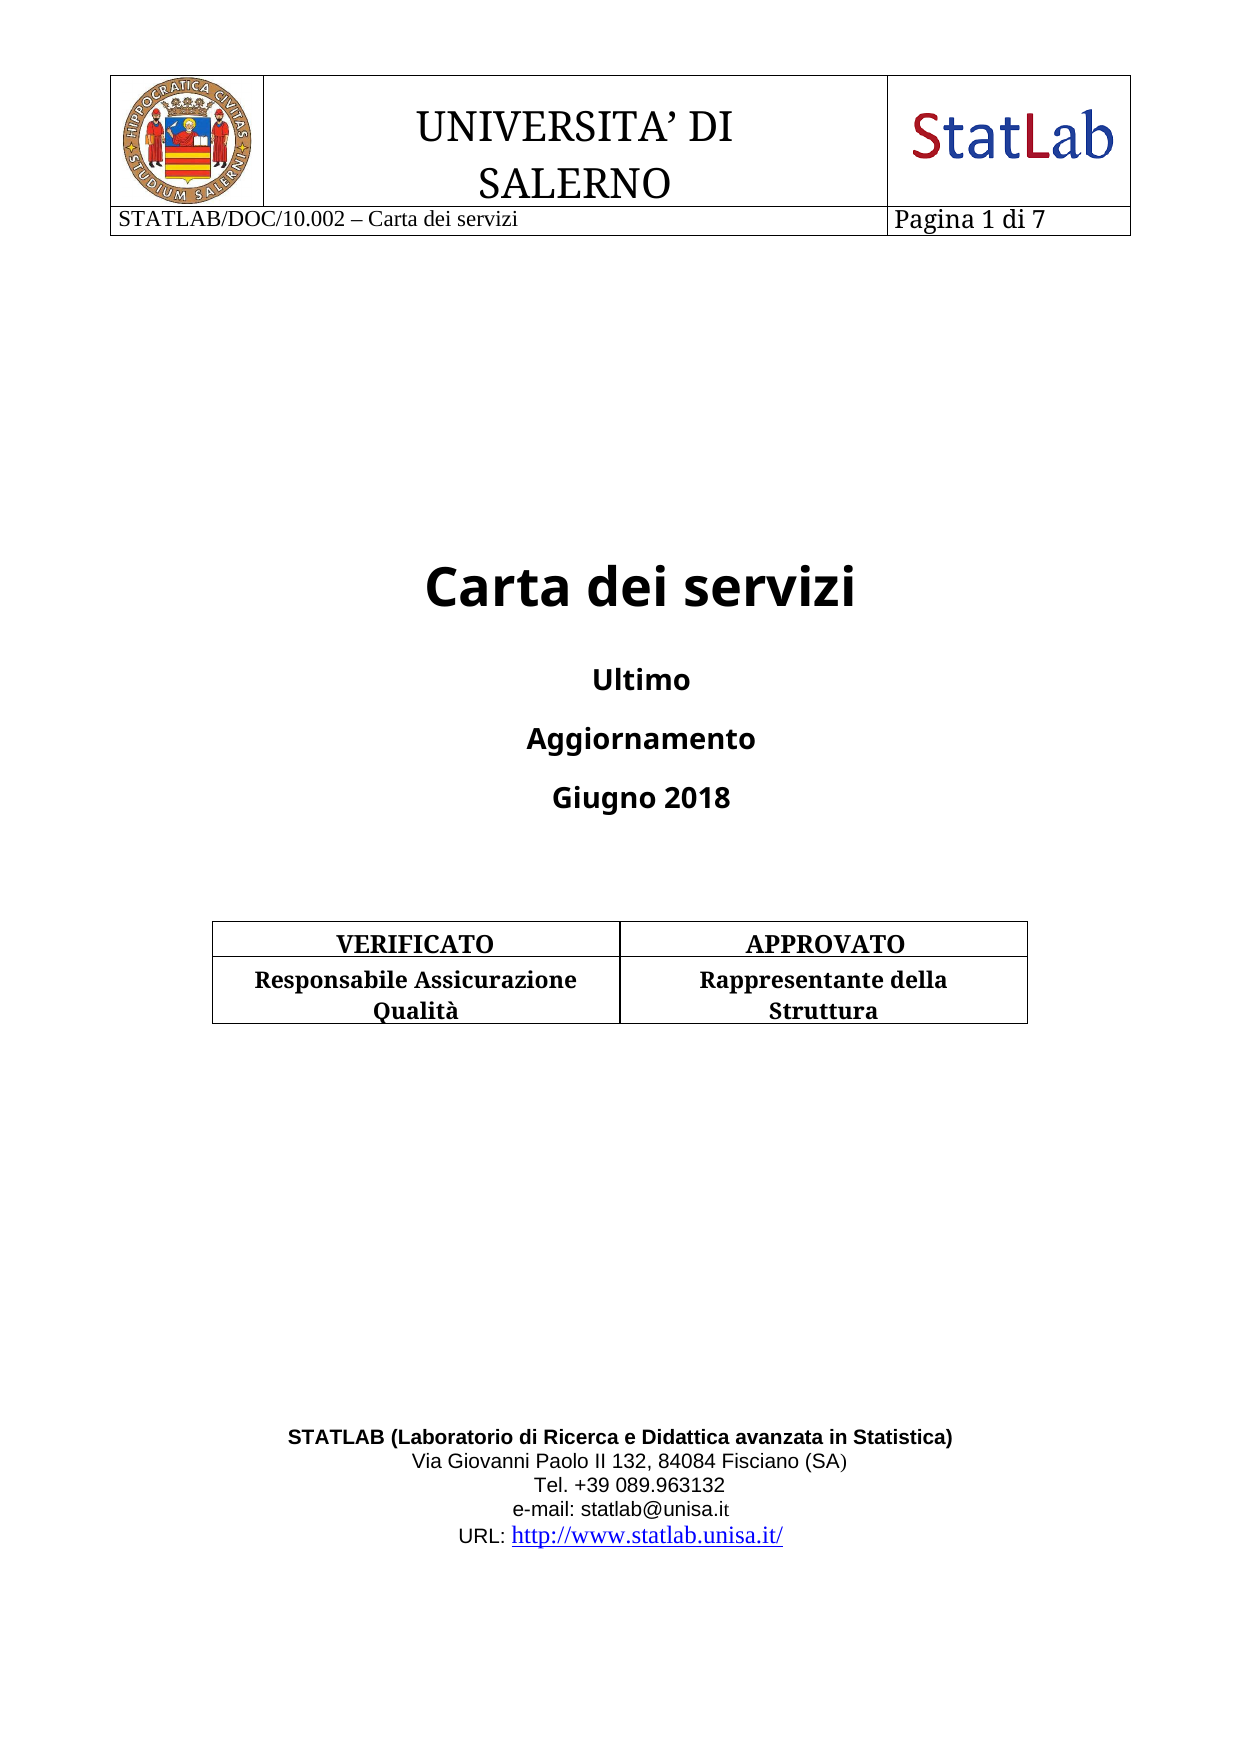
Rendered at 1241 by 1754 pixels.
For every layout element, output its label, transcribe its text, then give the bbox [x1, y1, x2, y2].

text STATLAB (Laboratorio di Ricerca e Didattica avanzata in Statistica) [271, 1425, 970, 1449]
picture [901, 102, 1123, 166]
table_cell Pagina 1 di 7 [888, 207, 1130, 234]
table_cell STATLAB/DOC/10.002 – Carta dei servizi [111, 207, 887, 234]
table_header UNIVERSITA’ DI SALERNO SISTEMA QUALITÀ [264, 76, 887, 206]
text Via Giovanni Paolo II 132, 84084 Fisciano (SA) Tel. +39 089.963132 [407, 1449, 852, 1497]
text e-mail: statlab@unisa.it [271, 1497, 971, 1521]
text Ultimo Aggiornamento Giugno 2018 [516, 659, 767, 817]
table_header [888, 76, 1130, 206]
table_cell Rappresentante della Struttura Alessandra Amendola [621, 957, 1027, 1023]
table_header APPROVATO [621, 922, 1027, 956]
table_header [111, 76, 263, 206]
table_cell Responsabile Assicurazione Qualità Maria Rizzo [213, 957, 619, 1023]
text Carta dei servizi [271, 548, 1010, 622]
table_header VERIFICATO [213, 922, 619, 956]
subtitle URL: http://www.statlab.unisa.it/ [271, 1521, 970, 1550]
picture [122, 76, 252, 205]
